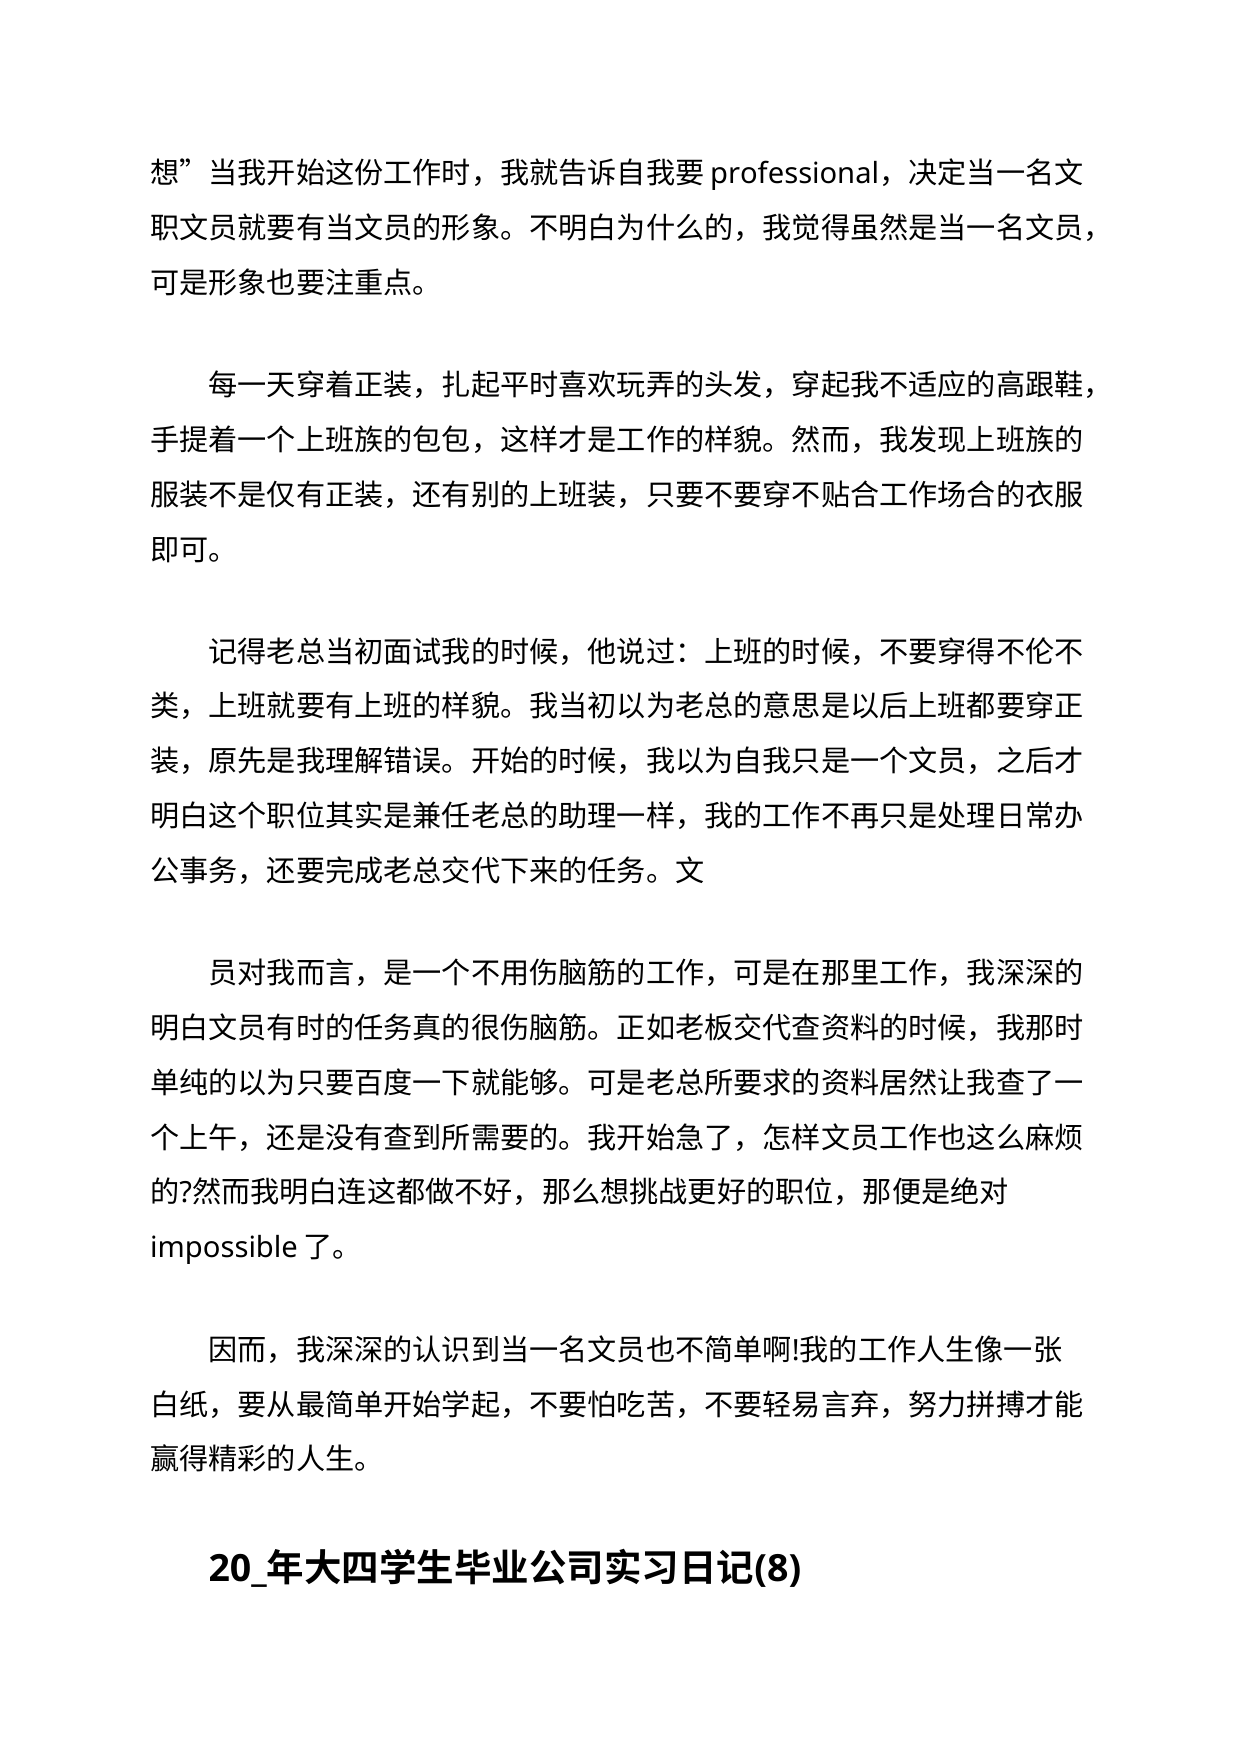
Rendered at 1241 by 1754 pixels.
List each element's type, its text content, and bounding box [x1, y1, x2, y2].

text 20_年大四学生毕业公司实习日记(8) [150, 1538, 1090, 1592]
text 记得老总当初面试我的时候，他说过：上班的时候，不要穿得不伦不类，上班就要有上班的样貌。我当初以为老总的意思是以后上班都要穿正装，原先是我理解错误。开始的时候，我以为自我只是一个文员，之后才明白这个职位其实是兼任老总的助理一样，我的工作不再只是处理日常办公事务，还要完成老总交代下来的任务。文 [150, 628, 1090, 890]
text 因而，我深深的认识到当一名文员也不简单啊!我的工作人生像一张白纸，要从最简单开始学起，不要怕吃苦，不要轻易言弃，努力拼搏才能赢得精彩的人生。 [150, 1326, 1090, 1478]
text 员对我而言，是一个不用伤脑筋的工作，可是在那里工作，我深深的明白文员有时的任务真的很伤脑筋。正如老板交代查资料的时候，我那时单纯的以为只要百度一下就能够。可是老总所要求的资料居然让我查了一个上午，还是没有查到所需要的。我开始急了，怎样文员工作也这么麻烦的?然而我明白连这都做不好，那么想挑战更好的职位，那便是绝对impossible了。 [150, 949, 1090, 1266]
text 每一天穿着正装，扎起平时喜欢玩弄的头发，穿起我不适应的高跟鞋，手提着一个上班族的包包，这样才是工作的样貌。然而，我发现上班族的服装不是仅有正装，还有别的上班装，只要不要穿不贴合工作场合的衣服即可。 [150, 362, 1090, 569]
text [150, 150, 1090, 302]
